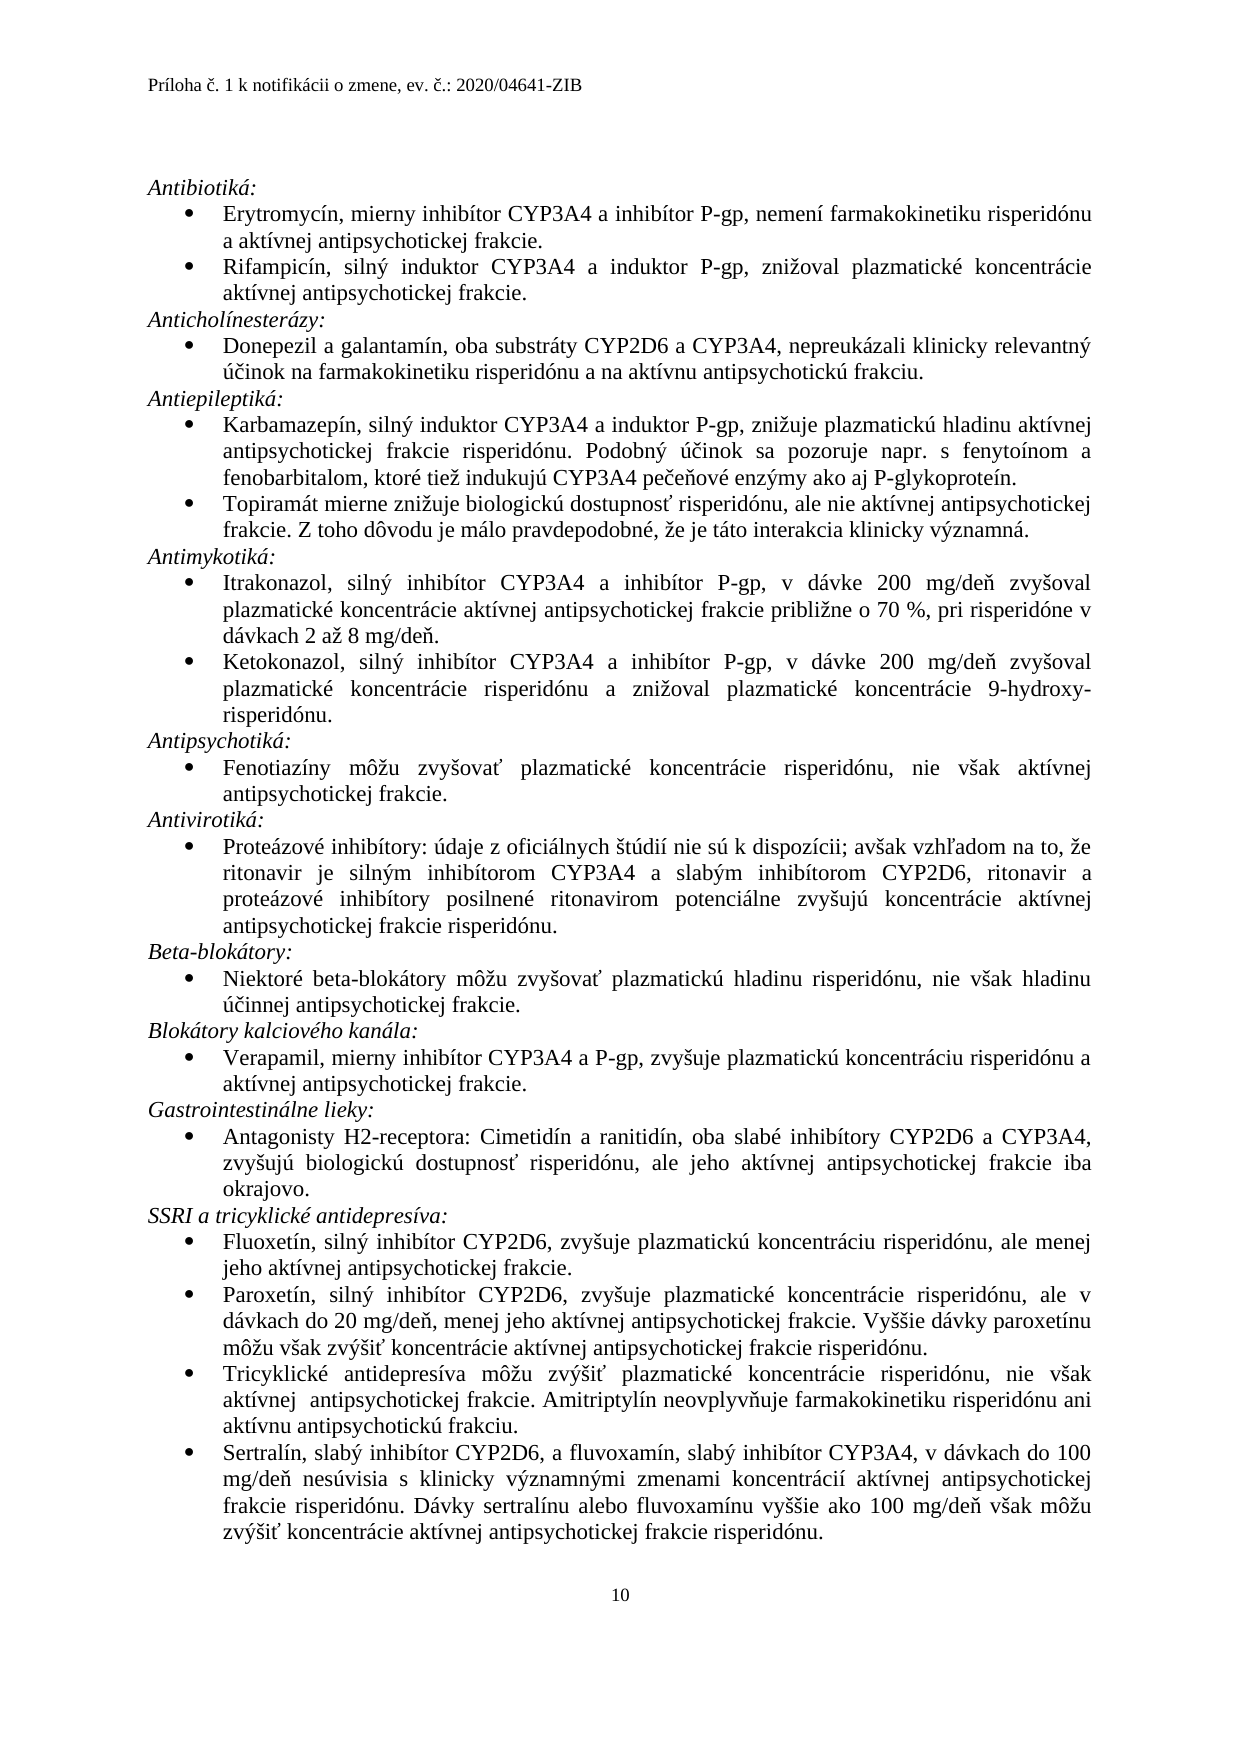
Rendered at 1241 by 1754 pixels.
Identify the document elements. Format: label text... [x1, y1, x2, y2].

text Verapamil, mierny inhibítor CYP3A4 a P-gp, zvyšuje plazmatickú koncentráciu risperidónu a aktívnej antipsychotickej frakcie. [185, 1044, 1093, 1096]
text Tricyklické antidepresíva môžu zvýšiť plazmatické koncentrácie risperidónu, nie však aktívnej antipsychotickej frakcie. Amitriptylín neovplyvňuje farmakokinetiku risperidónu ani aktívnu antipsychotickú frakciu. [185, 1360, 1093, 1439]
text Niektoré beta-blokátory môžu zvyšovať plazmatickú hladinu risperidónu, nie však hladinu účinnej antipsychotickej frakcie. [185, 964, 1093, 1017]
text Anticholínesterázy: [148, 306, 1093, 332]
text Proteázové inhibítory: údaje z oficiálnych štúdií nie sú k dispozícii; avšak vzhľadom na to, že ritonavir je silným inhibítorom CYP3A4 a slabým inhibítorom CYP2D6, ritonavir a proteázové inhibítory posilnené ritonavirom potenciálne zvyšujú koncentrácie aktívnej antipsychotickej frakcie risperidónu. [185, 833, 1093, 938]
text Rifampicín, silný induktor CYP3A4 a induktor P-gp, znižoval plazmatické koncentrácie aktívnej antipsychotickej frakcie. [185, 253, 1093, 306]
text Sertralín, slabý inhibítor CYP2D6, a fluvoxamín, slabý inhibítor CYP3A4, v dávkach do 100 mg/deň nesúvisia s klinicky významnými zmenami koncentrácií aktívnej antipsychotickej frakcie risperidónu. Dávky sertralínu alebo fluvoxamínu vyššie ako 100 mg/deň však môžu zvýšiť koncentrácie aktívnej antipsychotickej frakcie risperidónu. [185, 1439, 1093, 1544]
text Karbamazepín, silný induktor CYP3A4 a induktor P-gp, znižuje plazmatickú hladinu aktívnej antipsychotickej frakcie risperidónu. Podobný účinok sa pozoruje napr. s fenytoínom a fenobarbitalom, ktoré tiež indukujú CYP3A4 pečeňové enzýmy ako aj P-glykoproteín. [185, 411, 1093, 490]
text Fenotiazíny môžu zvyšovať plazmatické koncentrácie risperidónu, nie však aktívnej antipsychotickej frakcie. [185, 754, 1093, 806]
text Antiepileptiká: [148, 385, 1093, 411]
text Ketokonazol, silný inhibítor CYP3A4 a inhibítor P-gp, v dávke 200 mg/deň zvyšoval plazmatické koncentrácie risperidónu a znižoval plazmatické koncentrácie 9-hydroxy-risperidónu. [185, 648, 1093, 727]
text Donepezil a galantamín, oba substráty CYP2D6 a CYP3A4, nepreukázali klinicky relevantný účinok na farmakokinetiku risperidónu a na aktívnu antipsychotickú frakciu. [185, 332, 1093, 385]
text Erytromycín, mierny inhibítor CYP3A4 a inhibítor P-gp, nemení farmakokinetiku risperidónu a aktívnej antipsychotickej frakcie. [185, 200, 1093, 253]
text Beta-blokátory: [148, 938, 1093, 964]
text Antipsychotiká: [148, 727, 1093, 754]
text Antagonisty H2-receptora: Cimetidín a ranitidín, oba slabé inhibítory CYP2D6 a CYP3A4, zvyšujú biologickú dostupnosť risperidónu, ale jeho aktívnej antipsychotickej frakcie iba okrajovo. [185, 1123, 1093, 1202]
text Antibiotiká: [148, 174, 1093, 200]
text Gastrointestinálne lieky: [148, 1096, 1093, 1123]
text Itrakonazol, silný inhibítor CYP3A4 a inhibítor P-gp, v dávke 200 mg/deň zvyšoval plazmatické koncentrácie aktívnej antipsychotickej frakcie približne o 70 %, pri risperidóne v dávkach 2 až 8 mg/deň. [185, 569, 1093, 648]
text Antivirotiká: [148, 806, 1093, 833]
text Topiramát mierne znižuje biologickú dostupnosť risperidónu, ale nie aktívnej antipsychotickej frakcie. Z toho dôvodu je málo pravdepodobné, že je táto interakcia klinicky významná. [185, 490, 1093, 543]
text Blokátory kalciového kanála: [148, 1017, 1093, 1044]
text Fluoxetín, silný inhibítor CYP2D6, zvyšuje plazmatickú koncentráciu risperidónu, ale menej jeho aktívnej antipsychotickej frakcie. [185, 1228, 1093, 1281]
text Paroxetín, silný inhibítor CYP2D6, zvyšuje plazmatické koncentrácie risperidónu, ale v dávkach do 20 mg/deň, menej jeho aktívnej antipsychotickej frakcie. Vyššie dávky paroxetínu môžu však zvýšiť koncentrácie aktívnej antipsychotickej frakcie risperidónu. [185, 1281, 1093, 1360]
text SSRI a tricyklické antidepresíva: [148, 1202, 1093, 1228]
text Antimykotiká: [148, 543, 1093, 569]
